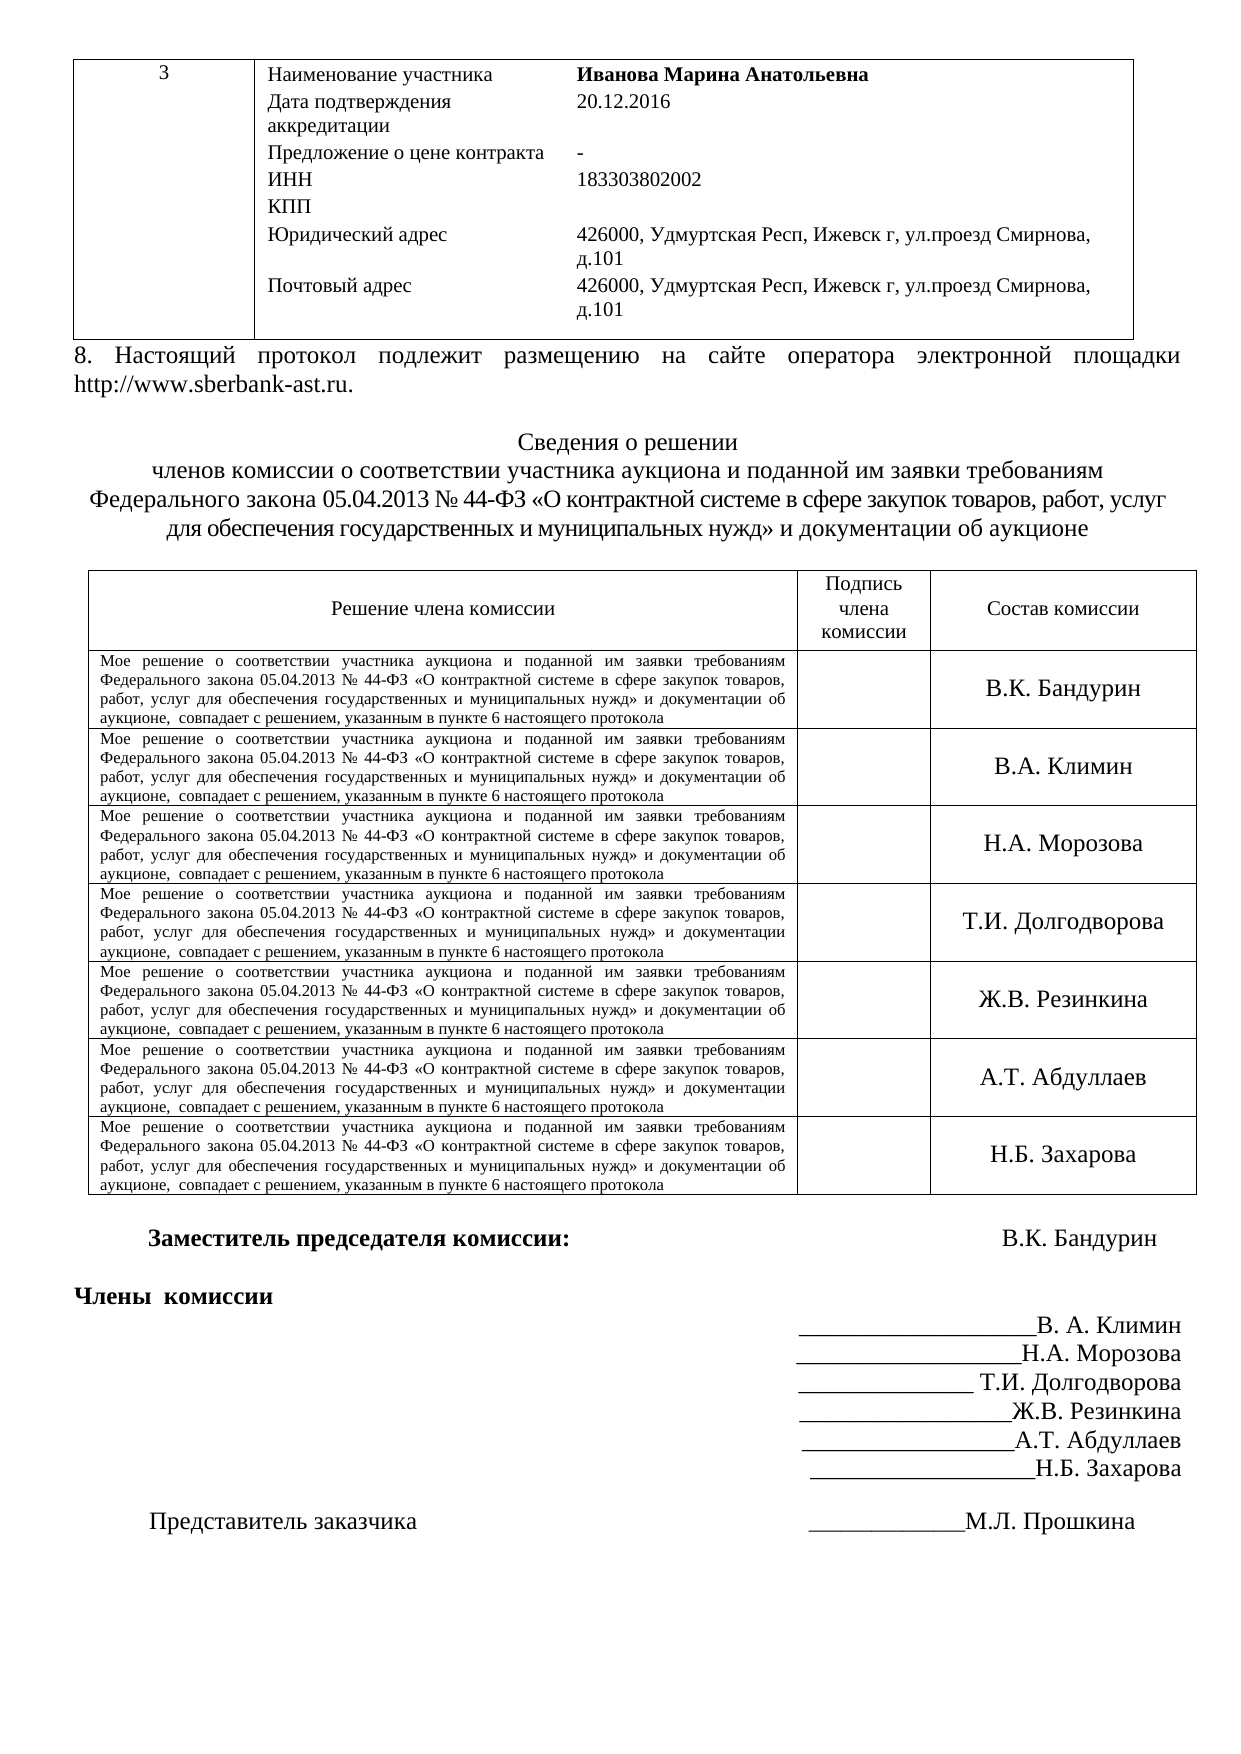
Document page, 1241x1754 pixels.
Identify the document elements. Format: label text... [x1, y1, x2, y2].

table_cell [798, 962, 930, 1038]
table_cell В.К. Бандурин [931, 651, 1196, 727]
table_cell [798, 729, 930, 805]
table_cell Н.А. Морозова [931, 806, 1196, 883]
text _________________А.Т. Абдуллаев [0, 1425, 1181, 1453]
table_cell [798, 1117, 930, 1194]
table_cell [255, 60, 1133, 339]
table_cell Мое решение о соответствии участника аукциона и поданной им заявки требованиям Федерального закона 05.04.2013 № 44-ФЗ «О контрактной системе в сфере закупок товаров, работ, услуг для обеспечения государственных и муниципальных нужд» и документации об аукционе, совпадает с решением, указанным в пункте 6 настоящего протокола [89, 962, 797, 1038]
table_cell Мое решение о соответствии участника аукциона и поданной им заявки требованиям Федерального закона 05.04.2013 № 44-ФЗ «О контрактной системе в сфере закупок товаров, работ, услуг для обеспечения государственных и муниципальных нужд» и документации аукционе, совпадает с решением, указанным в пункте 6 настоящего протокола [89, 1039, 797, 1116]
table_cell В.А. Климин [931, 729, 1196, 805]
table_cell Мое решение о соответствии участника аукциона и поданной им заявки требованиям Федерального закона 05.04.2013 № 44-ФЗ «О контрактной системе в сфере закупок товаров, работ, услуг для обеспечения государственных и муниципальных нужд» и документации об аукционе, совпадает с решением, указанным в пункте 6 настоящего протокола [89, 1117, 797, 1194]
table_cell Мое решение о соответствии участника аукциона и поданной им заявки требованиям Федерального закона 05.04.2013 № 44-ФЗ «О контрактной системе в сфере закупок товаров, работ, услуг для обеспечения государственных и муниципальных нужд» и документации аукционе, совпадает с решением, указанным в пункте 6 настоящего протокола [89, 884, 797, 961]
table_header Решение члена комиссии [89, 571, 797, 650]
text Представитель заказчика _______________М.Л. Прошкина [74, 1506, 1181, 1535]
table_cell Н.Б. Захарова [931, 1117, 1196, 1194]
text __________________Н.Б. Захарова [0, 1453, 1181, 1482]
text _________________Ж.В. Резинкина [0, 1396, 1181, 1425]
text Члены комиссии [74, 1281, 1181, 1310]
table_cell 3 [74, 60, 254, 339]
table_header Состав комиссии [931, 571, 1196, 650]
table_cell [798, 806, 930, 883]
table_header Подпись члена комиссии [798, 571, 930, 650]
text ______________ Т.И. Долгодворова [0, 1367, 1181, 1396]
table_cell Мое решение о соответствии участника аукциона и поданной им заявки требованиям Федерального закона 05.04.2013 № 44-ФЗ «О контрактной системе в сфере закупок товаров, работ, услуг для обеспечения государственных и муниципальных нужд» и документации об аукционе, совпадает с решением, указанным в пункте 6 настоящего протокола [89, 806, 797, 883]
text членов комиссии о соответствии участника аукциона и поданной им заявки требованиям Федерального закона 05.04.2013 № 44-ФЗ «О контрактной системе в сфере закупок товаров, работ, услуг для обеспечения государственных и муниципальных нужд» и документации об аукционе [74, 455, 1181, 542]
text Заместитель председателя комиссии: В.К. Бандурин [74, 1223, 1181, 1281]
text Сведения о решении [74, 427, 1181, 455]
table_cell Мое решение о соответствии участника аукциона и поданной им заявки требованиям Федерального закона 05.04.2013 № 44-ФЗ «О контрактной системе в сфере закупок товаров, работ, услуг для обеспечения государственных и муниципальных нужд» и документации об аукционе, совпадает с решением, указанным в пункте 6 настоящего протокола [89, 651, 797, 727]
table_cell Мое решение о соответствии участника аукциона и поданной им заявки требованиям Федерального закона 05.04.2013 № 44-ФЗ «О контрактной системе в сфере закупок товаров, работ, услуг для обеспечения государственных и муниципальных нужд» и документации об аукционе, совпадает с решением, указанным в пункте 6 настоящего протокола [89, 729, 797, 805]
text ___________________В. А. Климин [0, 1310, 1181, 1338]
table_cell [798, 884, 930, 961]
table_cell [798, 1039, 930, 1116]
table_cell А.Т. Абдуллаев [931, 1039, 1196, 1116]
table_cell Ж.В. Резинкина [931, 962, 1196, 1038]
text __________________Н.А. Морозова [0, 1338, 1181, 1367]
text 8. Настоящий протокол подлежит размещению на сайте оператора электронной площадки http://www.sberbank-ast.ru. [74, 340, 1181, 398]
table_cell Т.И. Долгодворова [931, 884, 1196, 961]
table_cell [798, 651, 930, 727]
